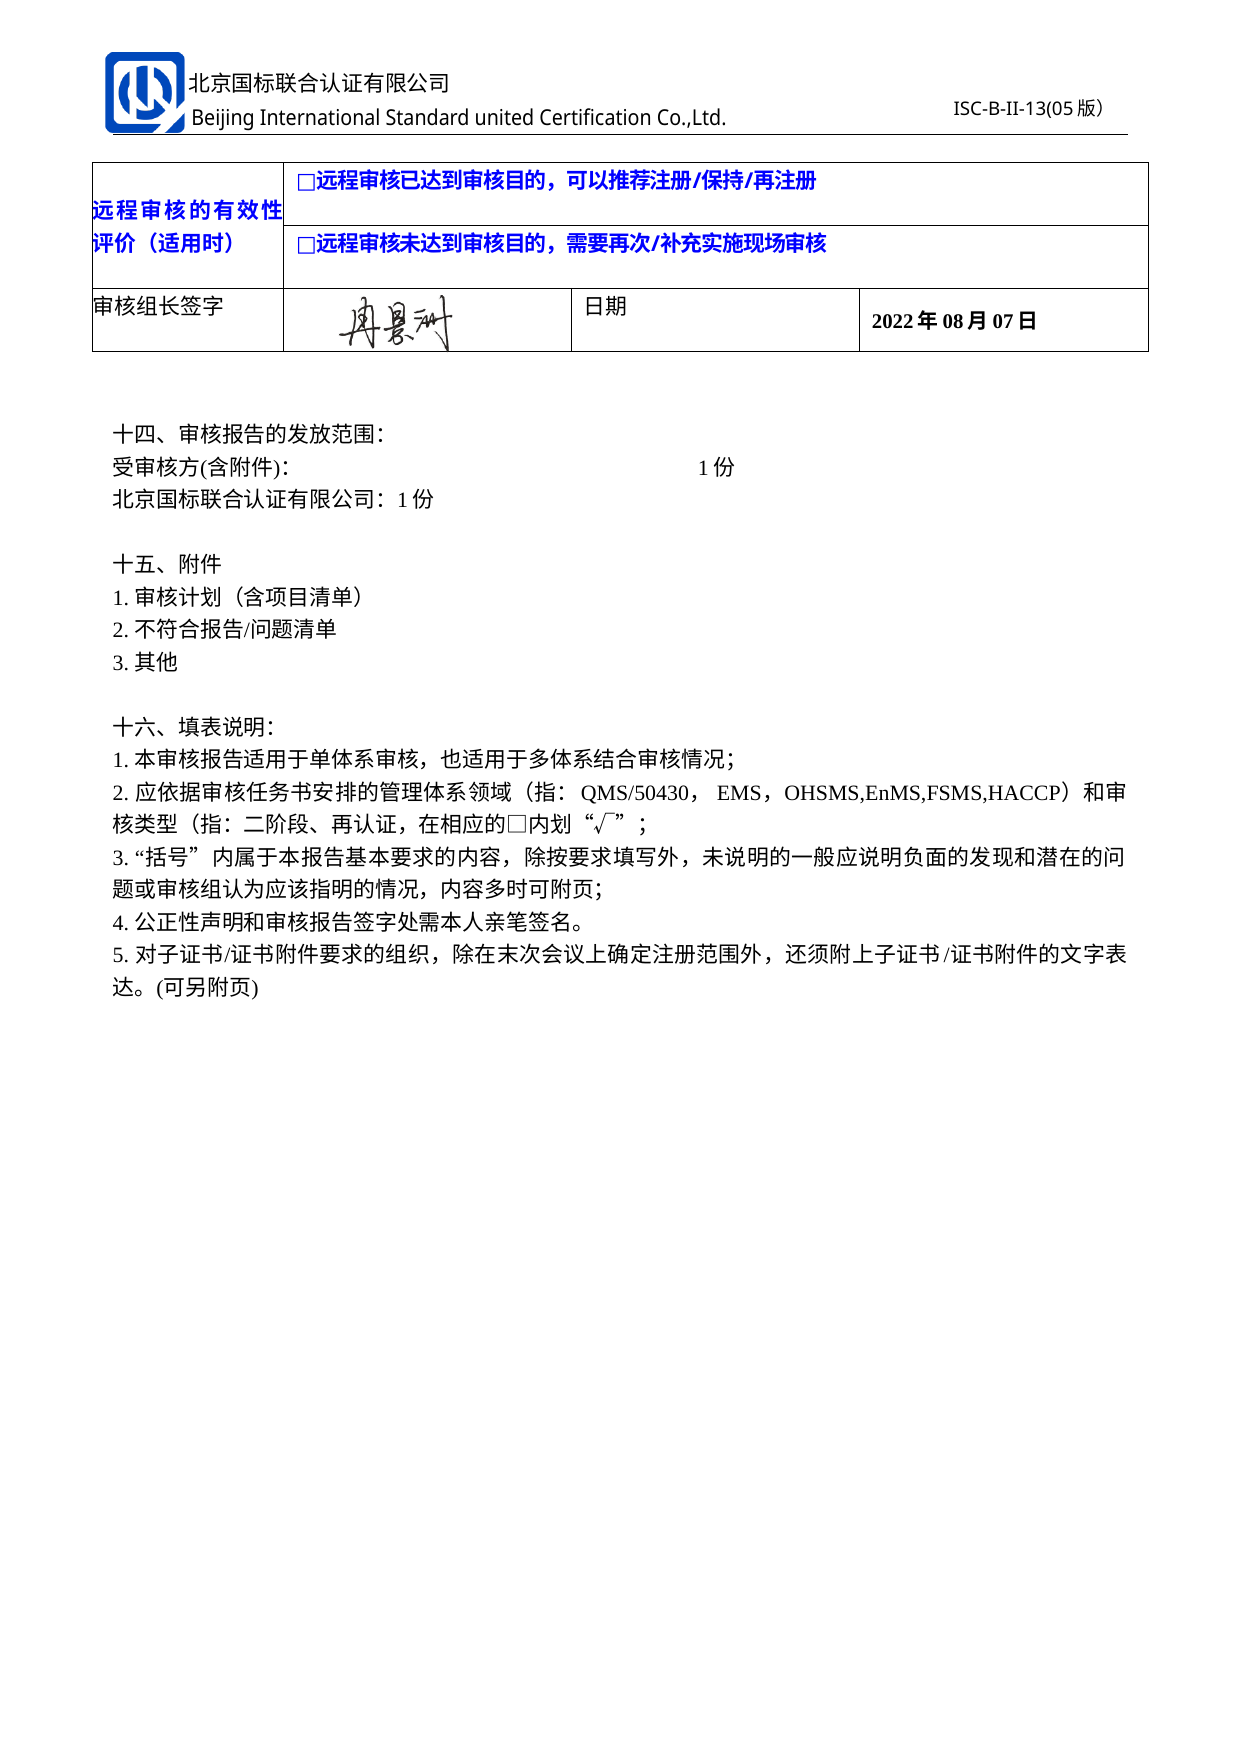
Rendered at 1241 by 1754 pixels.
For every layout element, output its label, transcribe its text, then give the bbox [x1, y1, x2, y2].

table_cell 审核组长签字 [93, 289, 283, 351]
text 3. 其他 [112, 644, 1128, 677]
table_cell □远程审核已达到审核目的，可以推荐注册/保持/再注册 [284, 163, 1148, 225]
picture [338, 295, 453, 353]
table_cell [284, 289, 571, 351]
text 5. 对子证书/证书附件要求的组织，除在末次会议上确定注册范围外，还须附上子证书/证书附件的文字表达。(可另附页) [112, 937, 1128, 1002]
text 4. 公正性声明和审核报告签字处需本人亲笔签名。 [112, 904, 1128, 937]
text 十五、附件 [112, 547, 1128, 579]
text 受审核方(含附件)： 1份 [112, 449, 1128, 482]
table_cell 日期 [572, 289, 859, 351]
table_cell □远程审核未达到审核目的，需要再次/补充实施现场审核 [284, 226, 1148, 288]
table_cell 远程审核的有效性评价（适用时） [93, 163, 283, 288]
text 北京国标联合认证有限公司：1份 [112, 482, 1128, 514]
text 3. “括号”内属于本报告基本要求的内容，除按要求填写外，未说明的一般应说明负面的发现和潜在的问题或审核组认为应该指明的情况，内容多时可附页； [112, 839, 1128, 904]
text 十四、审核报告的发放范围： [112, 417, 1128, 449]
text 1. 本审核报告适用于单体系审核，也适用于多体系结合审核情况； [112, 742, 1128, 774]
table_cell 2022年08月07日 [860, 289, 1148, 351]
text 十六、填表说明： [112, 709, 1128, 742]
picture [105, 52, 185, 133]
text 2. 不符合报告/问题清单 [112, 612, 1128, 644]
text 1. 审核计划（含项目清单） [112, 579, 1128, 612]
text 2. 应依据审核任务书安排的管理体系领域（指：QMS/50430， EMS，OHSMS,EnMS,FSMS,HACCP）和审核类型（指：二阶段、再认证，在相应的□内划“√”； [112, 774, 1128, 839]
